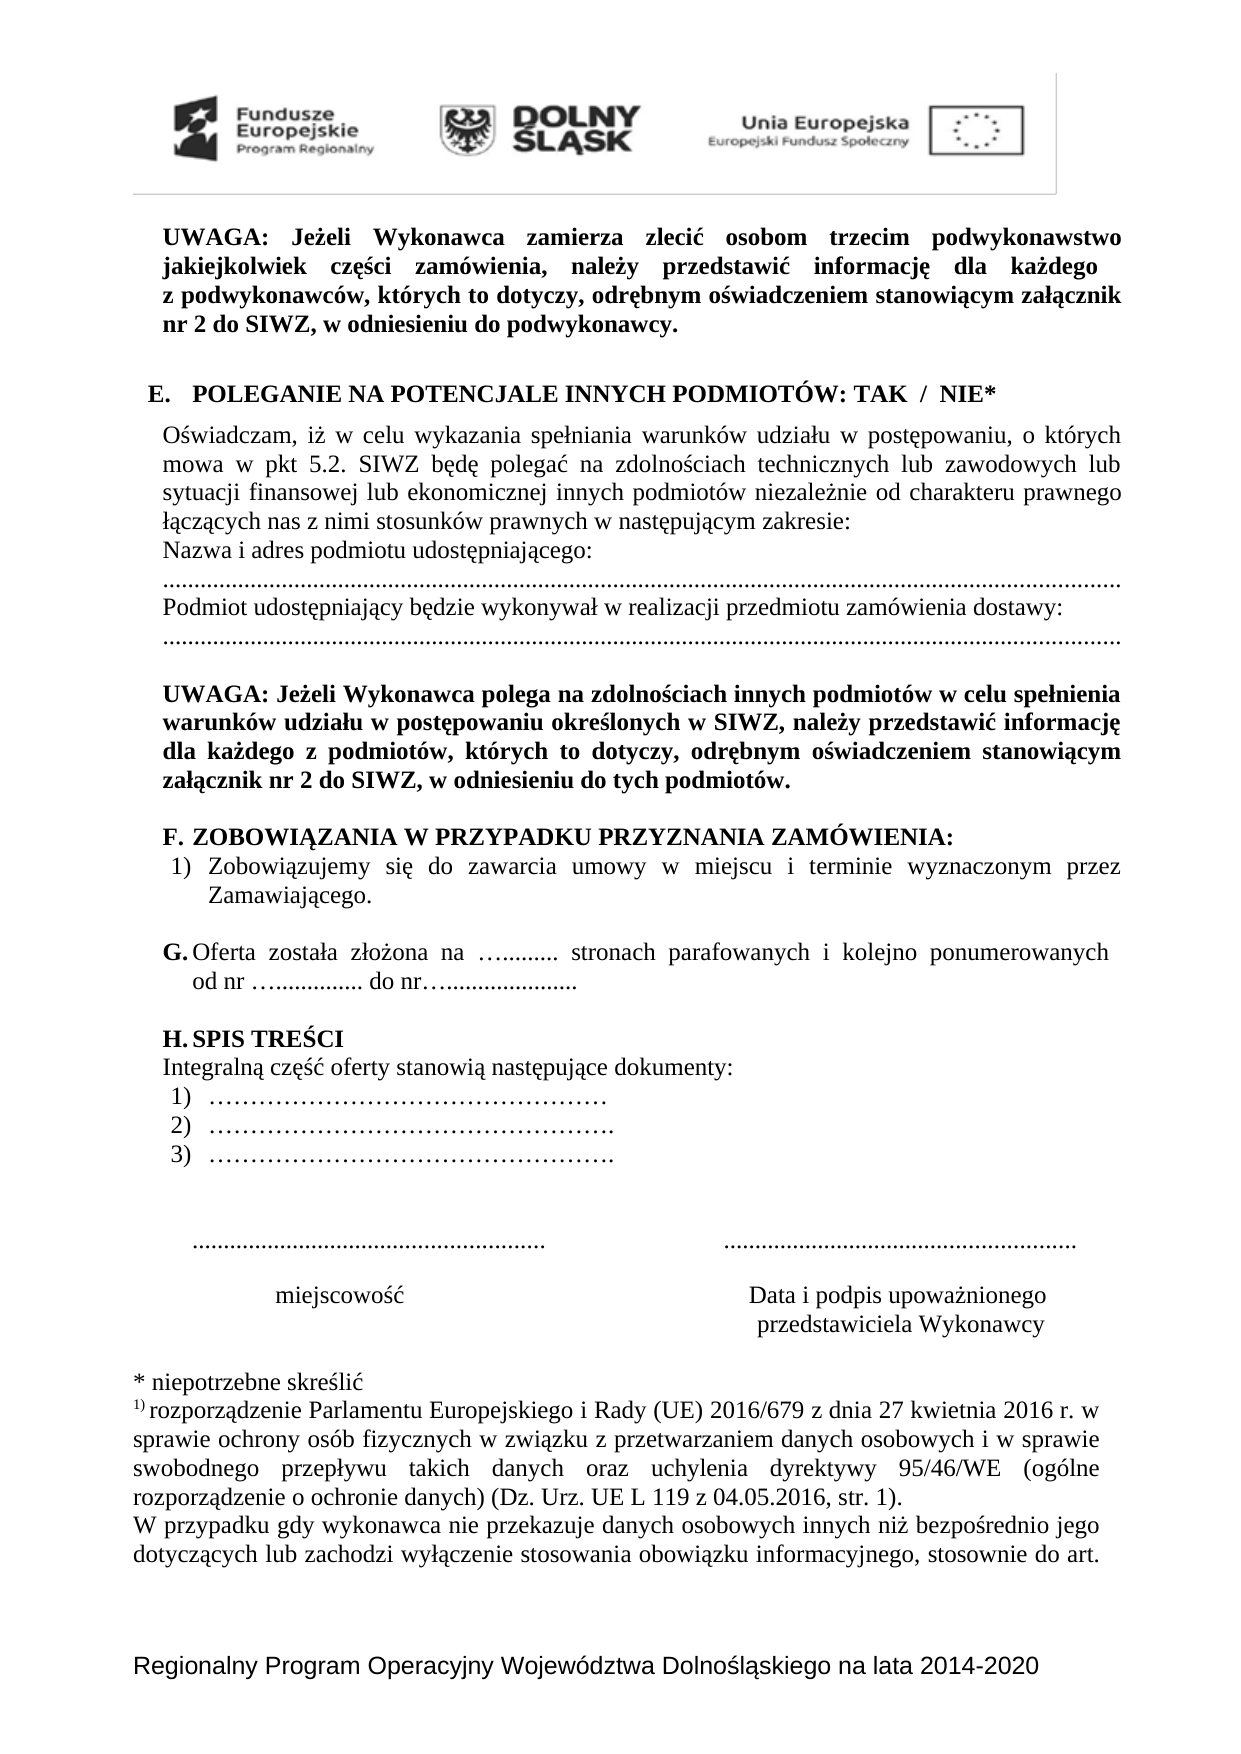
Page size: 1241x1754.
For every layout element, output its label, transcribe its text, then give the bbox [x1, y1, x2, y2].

list POLEGANIE NA POTENCJALE INNYCH PODMIOTÓW: TAK / NIE* [148, 379, 1122, 407]
text 1) rozporządzenie Parlamentu Europejskiego i Rady (UE) 2016/679 z dnia 27 kwietnia 2016 r. w sprawie ochrony osób fizycznych w związku z przetwarzaniem danych osobowych i w sprawie swobodnego przepływu takich danych oraz uchylenia dyrektywy 95/46/WE (ogólne rozporządzenie o ochronie danych) (Dz. Urz. UE L 119 z 04.05.2016, str. 1). [133, 1396, 1101, 1511]
list Zobowiązujemy się do zawarcia umowy w miejscu i terminie wyznaczonym przez Zamawiającego. [170, 851, 1122, 909]
text Oświadczam, iż w celu wykazania spełniania warunków udziału w postępowaniu, o których mowa w pkt 5.2. SIWZ będę polegać na zdolnościach technicznych lub zawodowych lub sytuacji finansowej lub ekonomicznej innych podmiotów niezależnie od charakteru prawnego łączących nas z nimi stosunków prawnych w następującym zakresie: [162, 420, 1122, 535]
text * niepotrzebne skreślić [133, 1367, 1101, 1396]
list ………………………………………… [170, 1081, 1101, 1110]
text Nazwa i adres podmiotu udostępniającego: [162, 535, 1122, 564]
list …………………………………………. [170, 1110, 1101, 1139]
list ZOBOWIĄZANIA W PRZYPADKU PRZYZNANIA ZAMÓWIENIA: [162, 822, 1101, 851]
text UWAGA: Jeżeli Wykonawca polega na zdolnościach innych podmiotów w celu spełnienia warunków udziału w postępowaniu określonych w SIWZ, należy przedstawić informację dla każdego z podmiotów, których to dotyczy, odrębnym oświadczeniem stanowiącym załącznik nr 2 do SIWZ, w odniesieniu do tych podmiotów. [133, 679, 1122, 794]
list Oferta została złożona na …......... stronach parafowanych i kolejno ponumerowanych od nr ….............. do nr…..................... [162, 937, 1122, 995]
text miejscowość Data i podpis upoważnionego [133, 1281, 1101, 1309]
text UWAGA: Jeżeli Wykonawca zamierza zlecić osobom trzecim podwykonawstwo jakiejkolwiek części zamówienia, należy przedstawić informację dla każdego z podwykonawców, których to dotyczy, odrębnym oświadczeniem stanowiącym załącznik nr 2 do SIWZ, w odniesieniu do podwykonawcy. [162, 222, 1122, 337]
text przedstawiciela Wykonawcy [133, 1309, 1101, 1338]
text Podmiot udostępniający będzie wykonywał w realizacji przedmiotu zamówienia dostawy: [162, 592, 1122, 621]
list SPIS TREŚCI [162, 1024, 1101, 1052]
picture [132, 73, 1058, 196]
text Integralną część oferty stanowią następujące dokumenty: [162, 1052, 1101, 1081]
list …………………………………………. [170, 1139, 1101, 1167]
